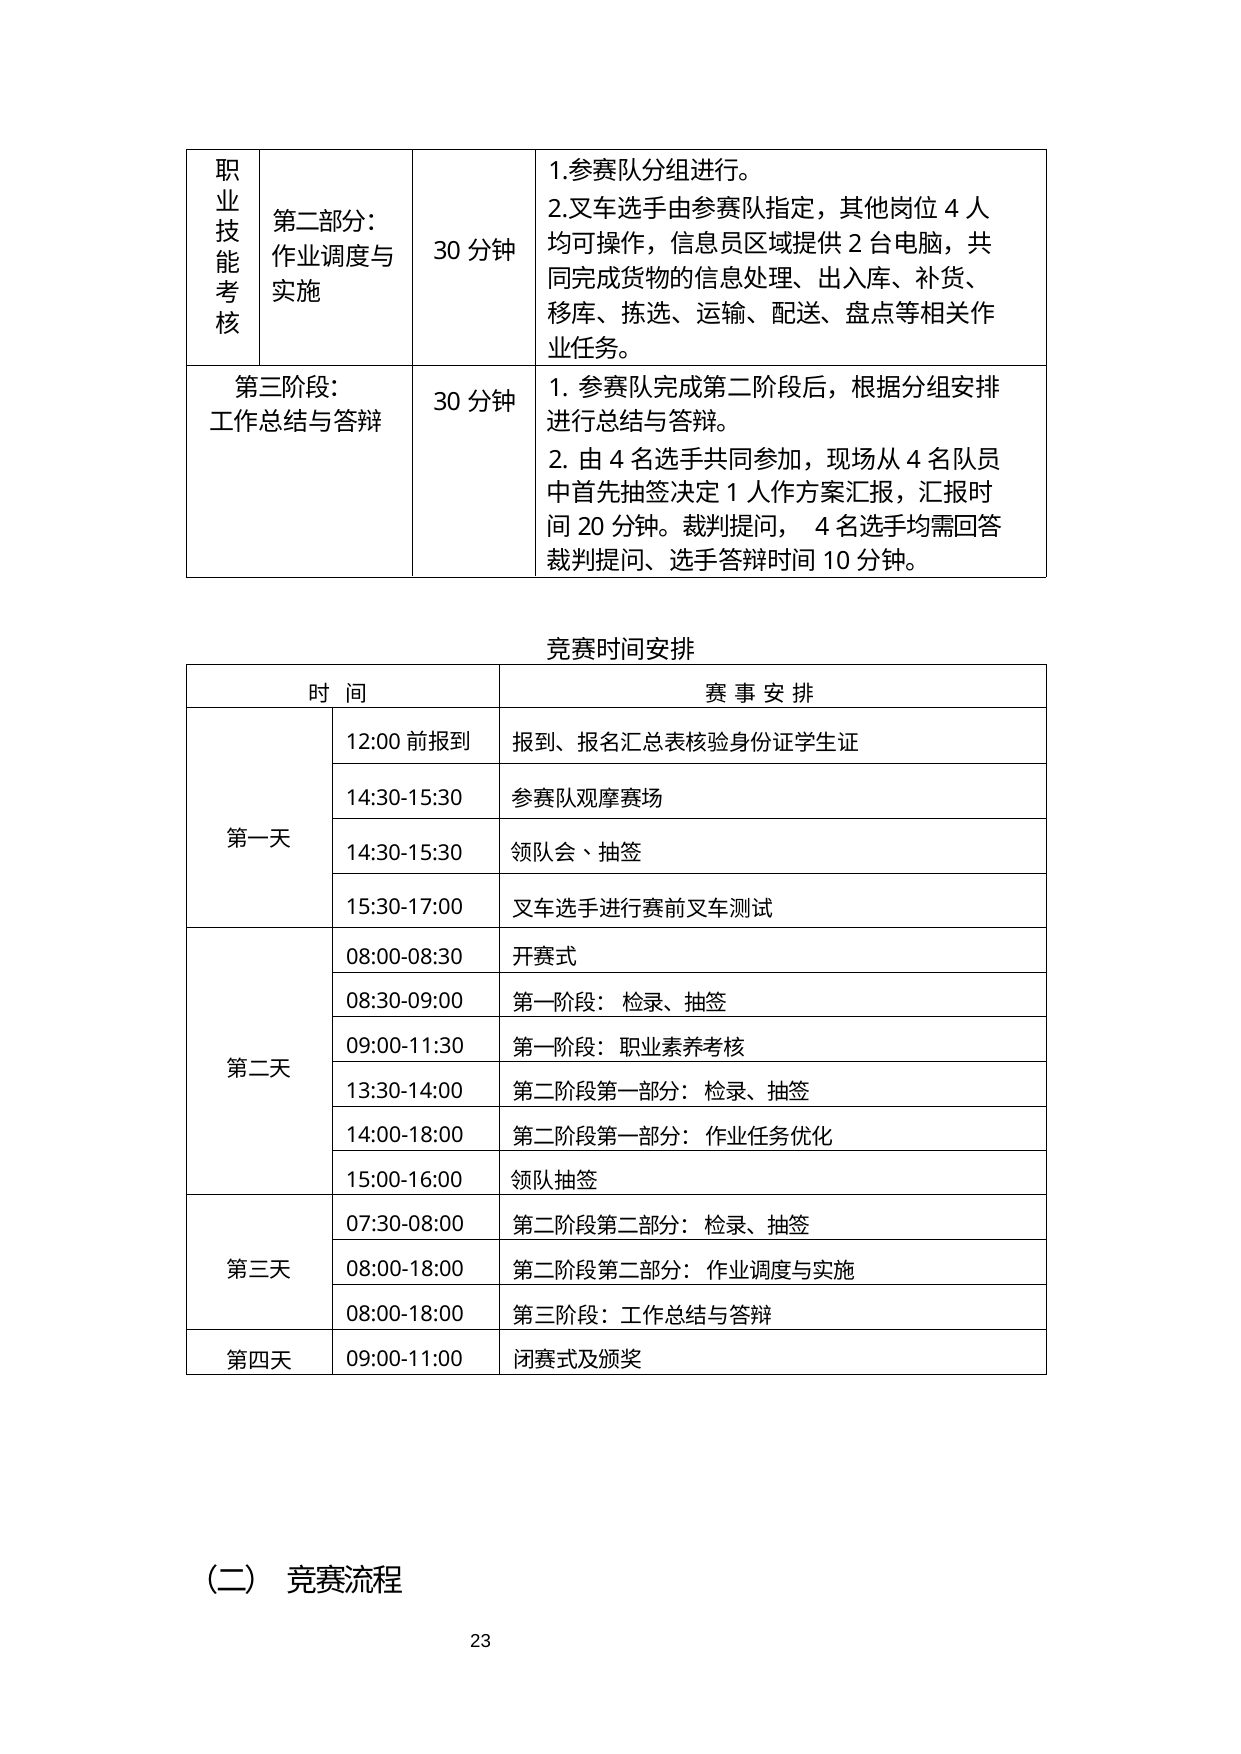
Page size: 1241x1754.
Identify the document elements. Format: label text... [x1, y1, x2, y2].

table_cell 第二阶段第一部分： 检录、抽签 [500, 1062, 1046, 1106]
table_cell 09:00-11:00 [333, 1330, 499, 1374]
table_cell 第二阶段第一部分： 作业任务优化 [500, 1107, 1046, 1150]
table_cell 领队抽签 [500, 1151, 1046, 1194]
table_cell 参赛队完成第二阶段后，根据分组安排 进行总结与答辩。 由 4 名选手共同参加，现场从 4 名队员 中首先抽签决定 1 人作方案汇报，汇报时 间 20 分钟。裁判提问， 4 名选手均需回答 裁判提问、选手答辩时间 10 分钟。 [536, 366, 1046, 576]
table_cell 13:30-14:00 [333, 1062, 499, 1106]
table_cell 30 分钟 [413, 150, 535, 365]
table_cell 14:30-15:30 [333, 819, 499, 872]
table_cell 08:00-18:00 [333, 1240, 499, 1284]
table_cell 14:30-15:30 [333, 764, 499, 818]
text （二） 竞赛流程 [187, 1561, 1054, 1599]
table_cell 领队会、抽签 [500, 819, 1046, 872]
table_cell 08:00-18:00 [333, 1285, 499, 1329]
table_cell 第四天 [187, 1330, 332, 1374]
table_cell 第二阶段第二部分： 检录、抽签 [500, 1195, 1046, 1239]
table_cell 第二部分： 作业调度与 实施 [260, 150, 412, 365]
table_cell 第一天 [187, 708, 332, 927]
table_cell 闭赛式及颁奖 [500, 1330, 1046, 1374]
table_header 时 间 [187, 665, 499, 707]
table_cell 30 分钟 [413, 366, 535, 576]
table_cell 第二阶段第二部分： 作业调度与实施 [500, 1240, 1046, 1284]
table_header 赛 事 安 排 [500, 665, 1046, 707]
table_cell 12:00 前报到 [333, 708, 499, 763]
table_cell 07:30-08:00 [333, 1195, 499, 1239]
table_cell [187, 150, 259, 365]
table_cell 1.参赛队分组进行。 2.叉车选手由参赛队指定，其他岗位 4 人 均可操作，信息员区域提供 2 台电脑，共 同完成货物的信息处理、出入库、补货、 移库、拣选、运输、配送、盘点等相关作 业任务。 [536, 150, 1046, 365]
table_cell 08:30-09:00 [333, 973, 499, 1016]
table_cell 15:00-16:00 [333, 1151, 499, 1194]
table_cell 报到、报名汇总表核验身份证学生证 [500, 708, 1046, 763]
table_cell 08:00-08:30 [333, 928, 499, 971]
table_cell 叉车选手进行赛前叉车测试 [500, 874, 1046, 927]
table_cell 第一阶段： 检录、抽签 [500, 973, 1046, 1016]
text 竞赛时间安排 [547, 634, 1054, 664]
table_cell 15:30-17:00 [333, 874, 499, 927]
table_cell 参赛队观摩赛场 [500, 764, 1046, 818]
table_cell 第三阶段：工作总结与答辩 [500, 1285, 1046, 1329]
table_cell 09:00-11:30 [333, 1017, 499, 1061]
table_cell 第一阶段： 职业素养考核 [500, 1017, 1046, 1061]
table_cell 第二天 [187, 928, 332, 1194]
table_cell 14:00-18:00 [333, 1107, 499, 1150]
table_cell 开赛式 [500, 928, 1046, 971]
table_cell 第三天 [187, 1195, 332, 1329]
table_cell 第三阶段： 工作总结与答辩 [187, 366, 412, 576]
